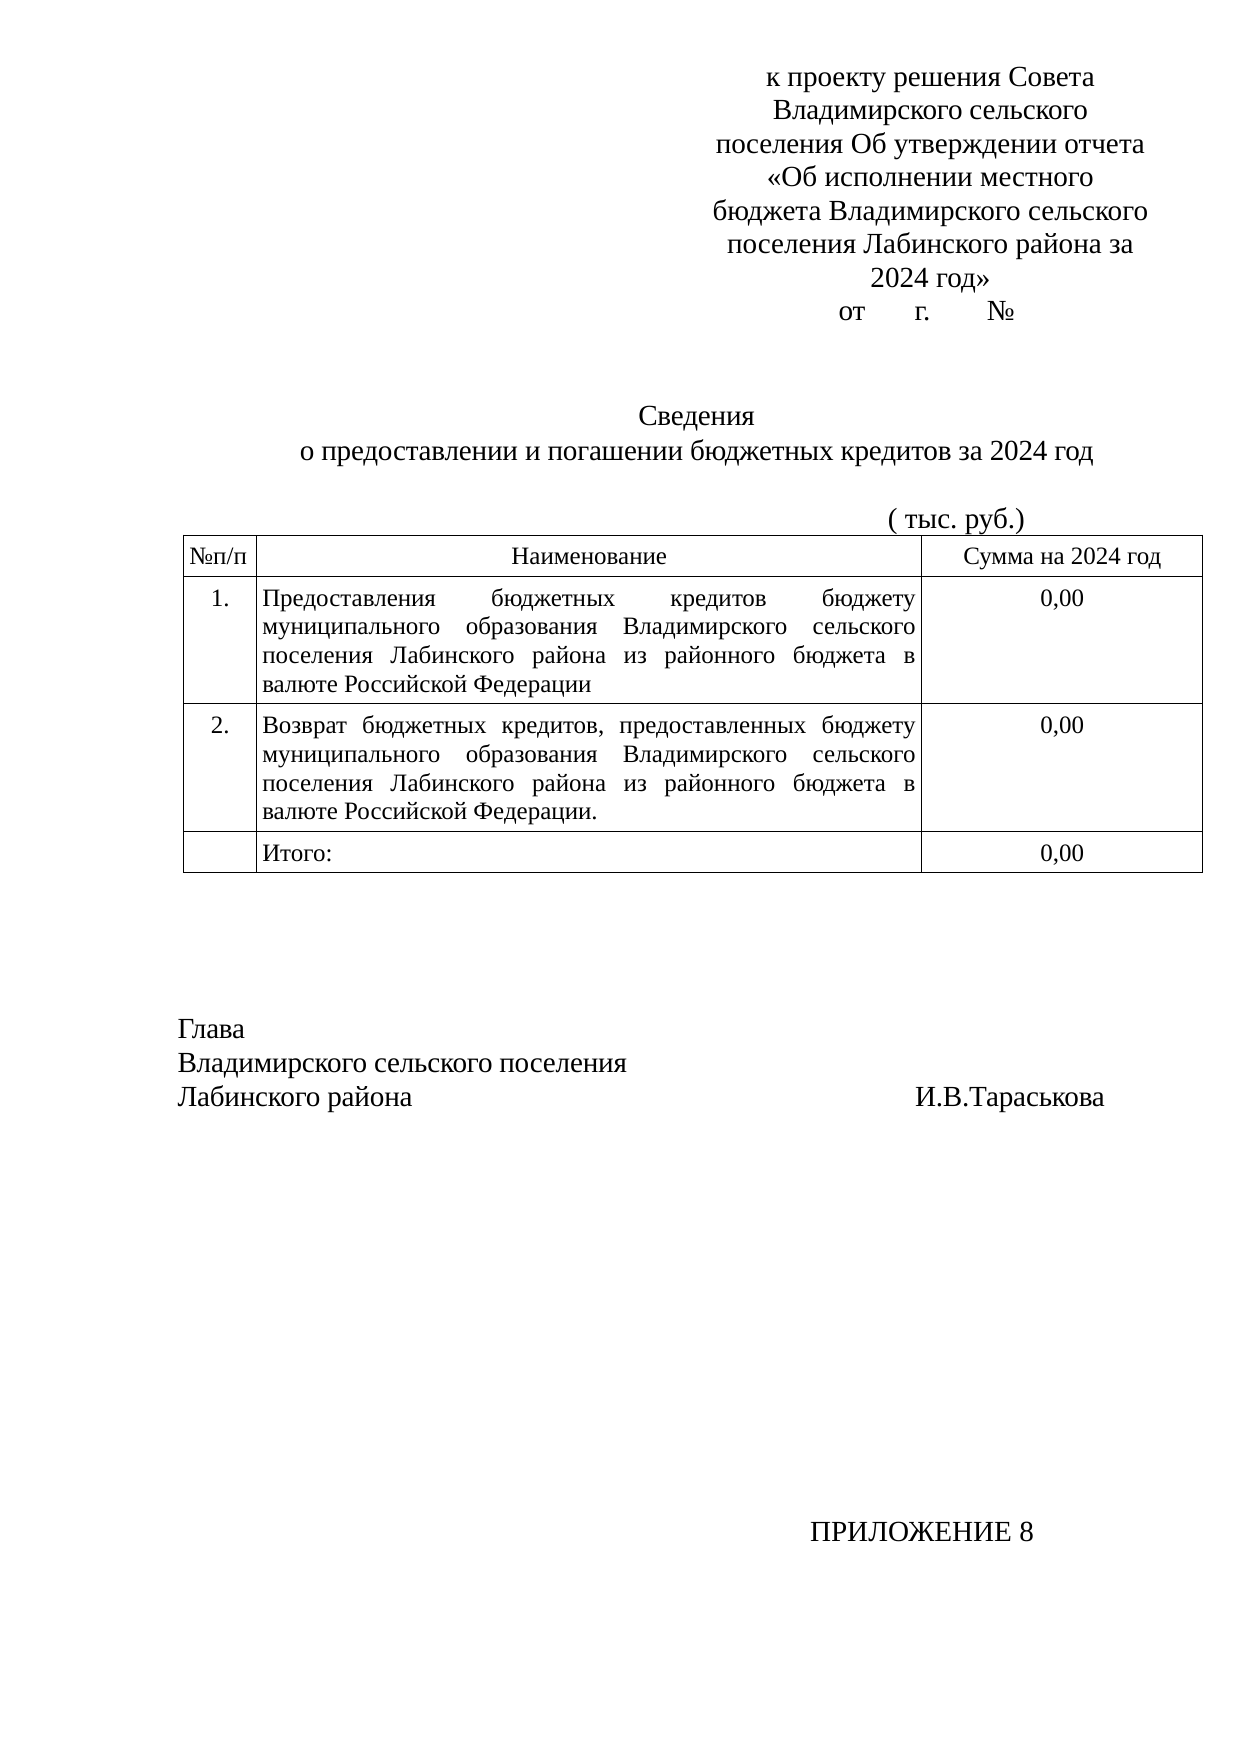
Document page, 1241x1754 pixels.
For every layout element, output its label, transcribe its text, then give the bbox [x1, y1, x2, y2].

text от г. № [620, 294, 1152, 327]
text Владимирского сельского поселения [177, 1045, 1152, 1079]
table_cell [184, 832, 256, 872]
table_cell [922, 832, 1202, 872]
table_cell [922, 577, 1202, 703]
text Сведения [177, 397, 1152, 432]
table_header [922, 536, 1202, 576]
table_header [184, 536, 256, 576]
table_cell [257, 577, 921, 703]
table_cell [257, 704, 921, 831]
text ПРИЛОЖЕНИЕ 8 [709, 1515, 1135, 1548]
text ( тыс. руб.) [177, 501, 1152, 534]
text Лабинского района И.В.Тараськова [177, 1079, 1152, 1112]
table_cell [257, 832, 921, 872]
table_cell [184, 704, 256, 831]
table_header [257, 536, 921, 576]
text о предоставлении и погашении бюджетных кредитов за 2024 год [177, 432, 1152, 467]
text Глава [177, 1012, 1152, 1045]
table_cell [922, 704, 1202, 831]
text к проекту решения Совета Владимирского сельского поселения Об утверждении отчета «Об исполнении местного бюджета Владимирского сельского поселения Лабинского района за 2024 год» [709, 59, 1152, 294]
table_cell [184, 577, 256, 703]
